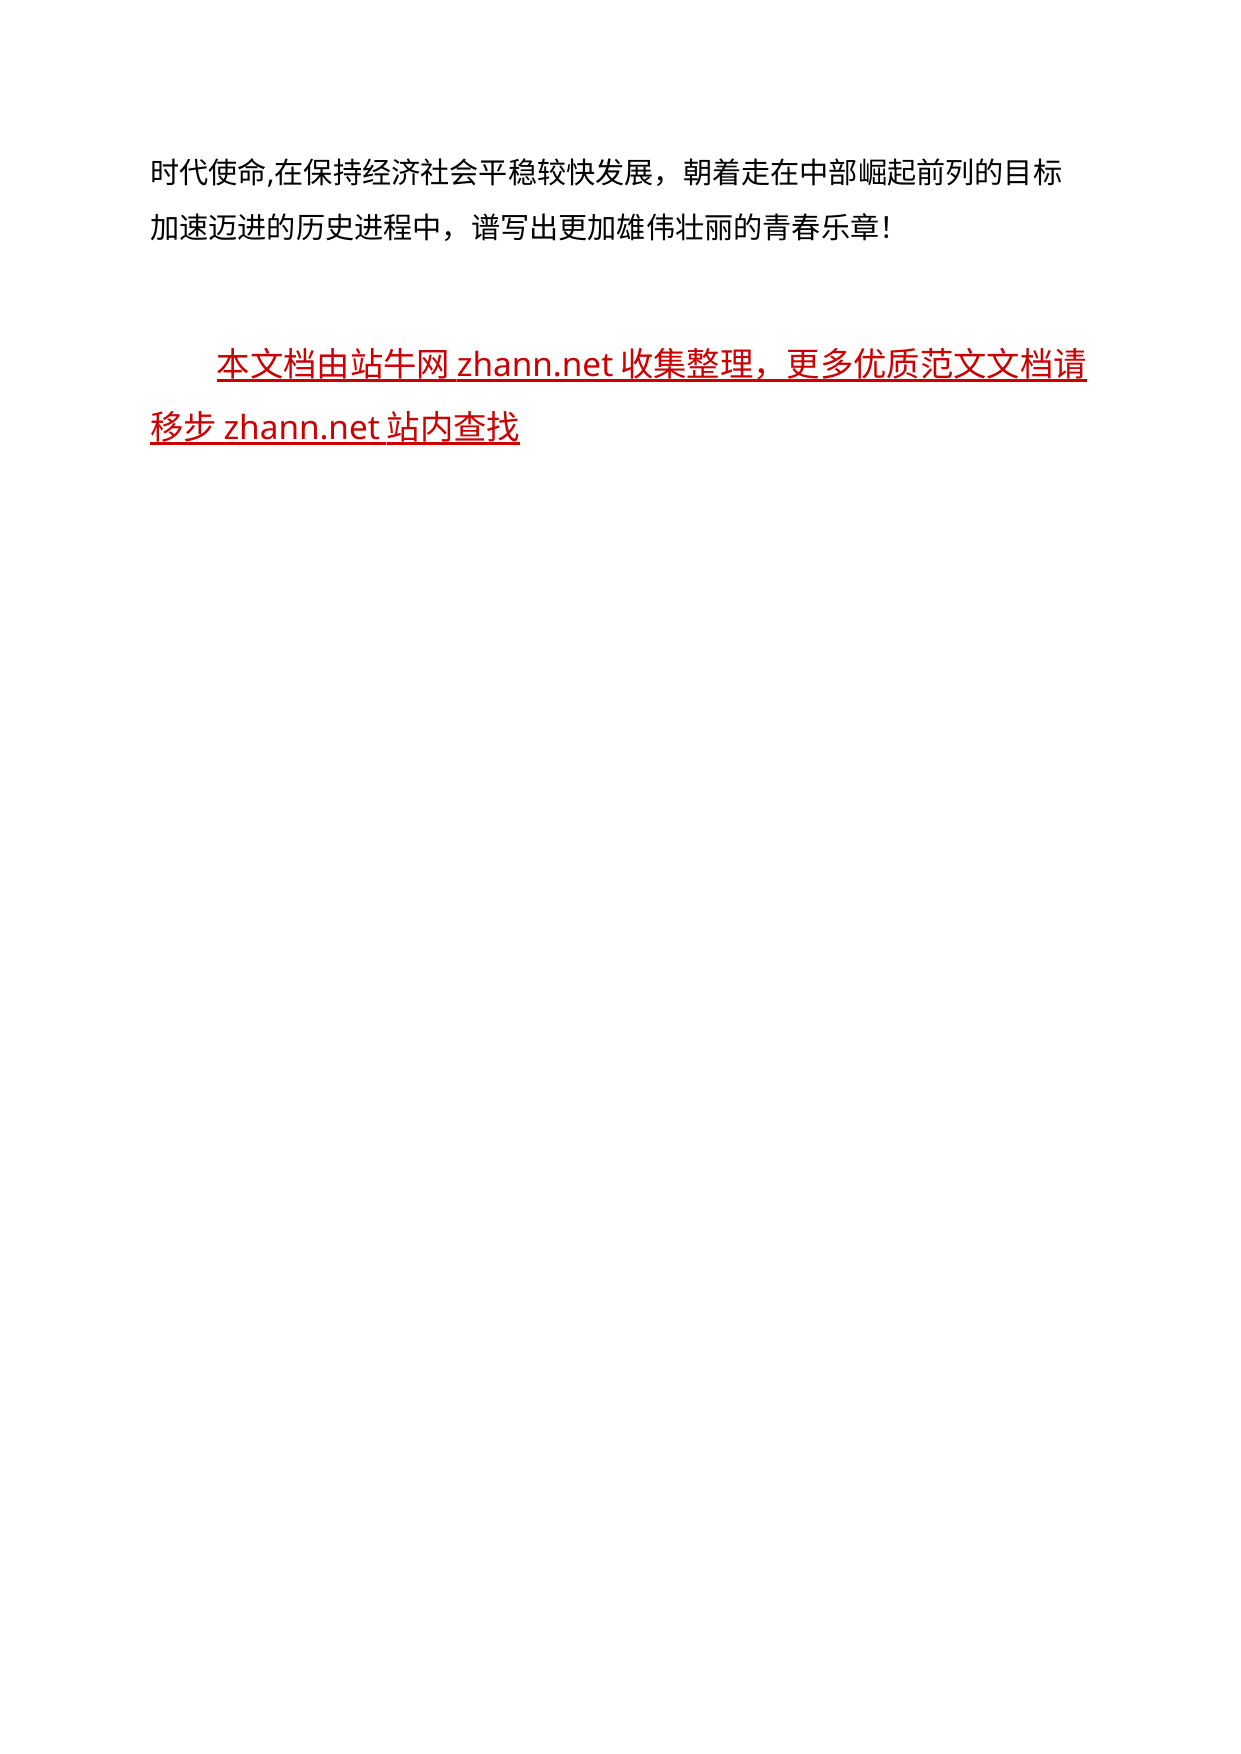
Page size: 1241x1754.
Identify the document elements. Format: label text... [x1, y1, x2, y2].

text 本文档由站牛网zhann.net收集整理，更多优质范文文档请移步zhann.net站内查找 [150, 338, 1090, 449]
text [150, 150, 1090, 247]
